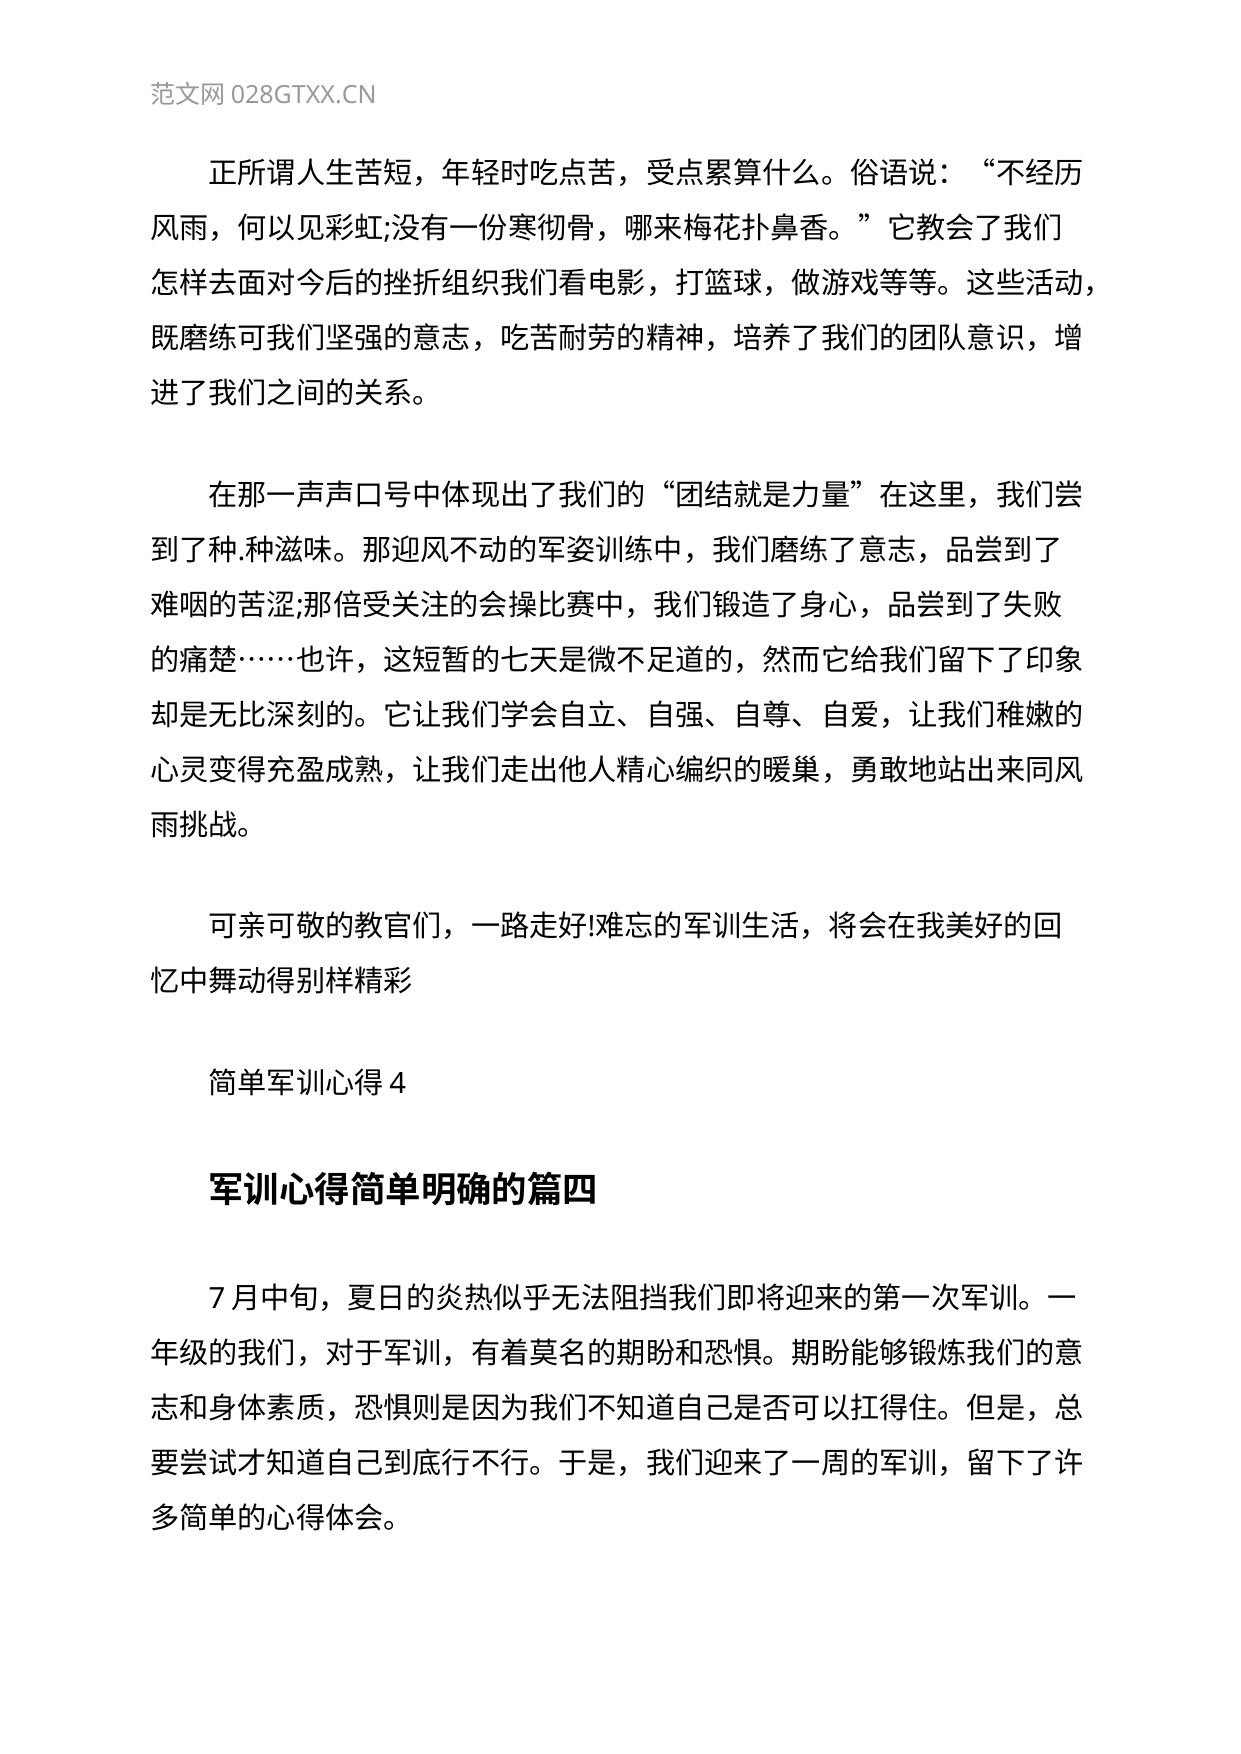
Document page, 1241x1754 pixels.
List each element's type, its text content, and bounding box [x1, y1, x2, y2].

text 正所谓人生苦短，年轻时吃点苦，受点累算什么。俗语说：“不经历风雨，何以见彩虹;没有一份寒彻骨，哪来梅花扑鼻香。”它教会了我们怎样去面对今后的挫折组织我们看电影，打篮球，做游戏等等。这些活动，既磨练可我们坚强的意志，吃苦耐劳的精神，培养了我们的团队意识，增进了我们之间的关系。 [150, 150, 1090, 412]
text 军训心得简单明确的篇四 [150, 1162, 1090, 1213]
text 在那一声声口号中体现出了我们的“团结就是力量”在这里，我们尝到了种.种滋味。那迎风不动的军姿训练中，我们磨练了意志，品尝到了难咽的苦涩;那倍受关注的会操比赛中，我们锻造了身心，品尝到了失败的痛楚……也许，这短暂的七天是微不足道的，然而它给我们留下了印象却是无比深刻的。它让我们学会自立、自强、自尊、自爱，让我们稚嫩的心灵变得充盈成熟，让我们走出他人精心编织的暖巢，勇敢地站出来同风雨挑战。 [150, 471, 1090, 843]
text 7月中旬，夏日的炎热似乎无法阻挡我们即将迎来的第一次军训。一年级的我们，对于军训，有着莫名的期盼和恐惧。期盼能够锻炼我们的意志和身体素质，恐惧则是因为我们不知道自己是否可以扛得住。但是，总要尝试才知道自己到底行不行。于是，我们迎来了一周的军训，留下了许多简单的心得体会。 [150, 1275, 1090, 1537]
text 简单军训心得4 [150, 1059, 1090, 1102]
text 可亲可敬的教官们，一路走好!难忘的军训生活，将会在我美好的回忆中舞动得别样精彩 [150, 903, 1090, 1000]
